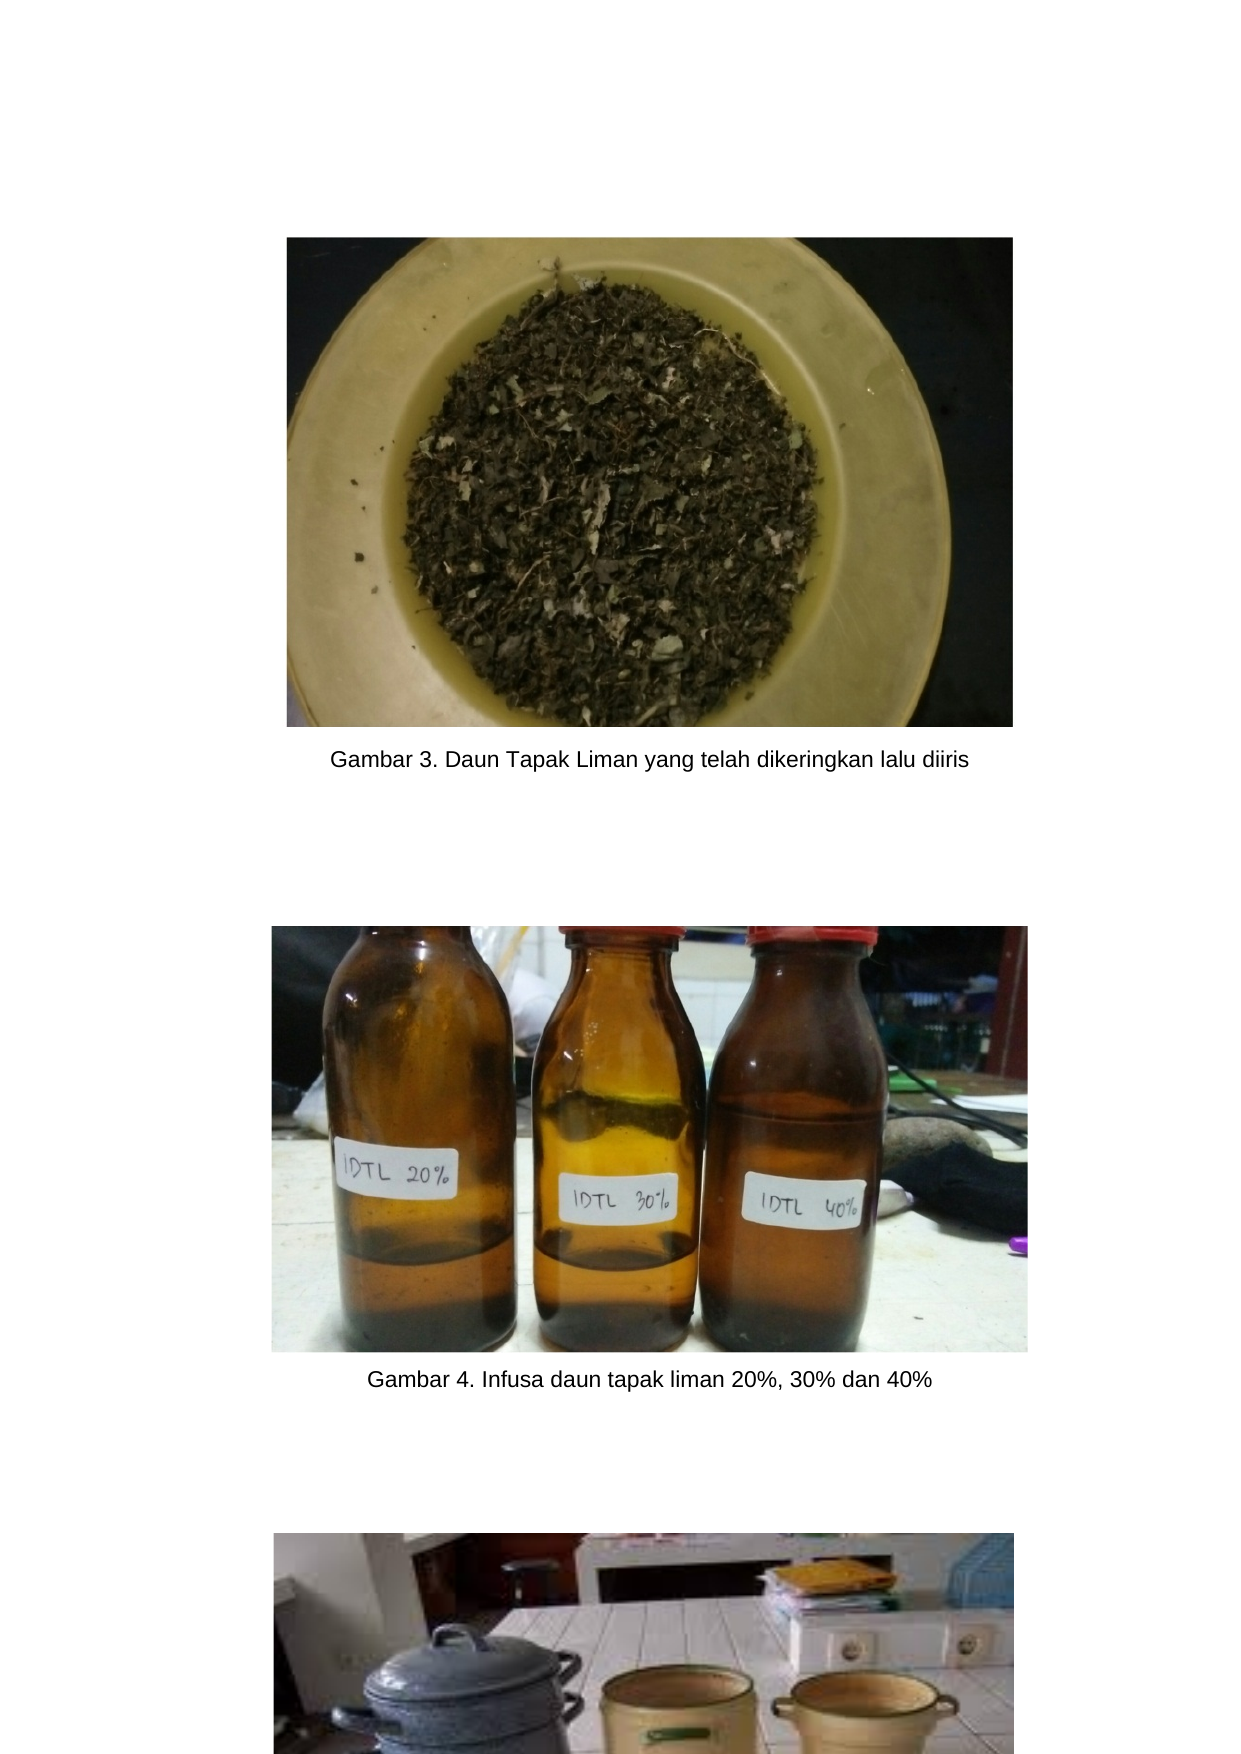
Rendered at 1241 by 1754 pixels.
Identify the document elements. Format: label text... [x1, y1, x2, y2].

picture [273, 1533, 1014, 1754]
picture [271, 926, 1028, 1353]
picture [282, 236, 1017, 727]
text Gambar 4. Infusa daun tapak liman 20%, 30% dan 40% [236, 1366, 1063, 1392]
text Gambar 3. Daun Tapak Liman yang telah dikeringkan lalu diiris [236, 746, 1063, 772]
